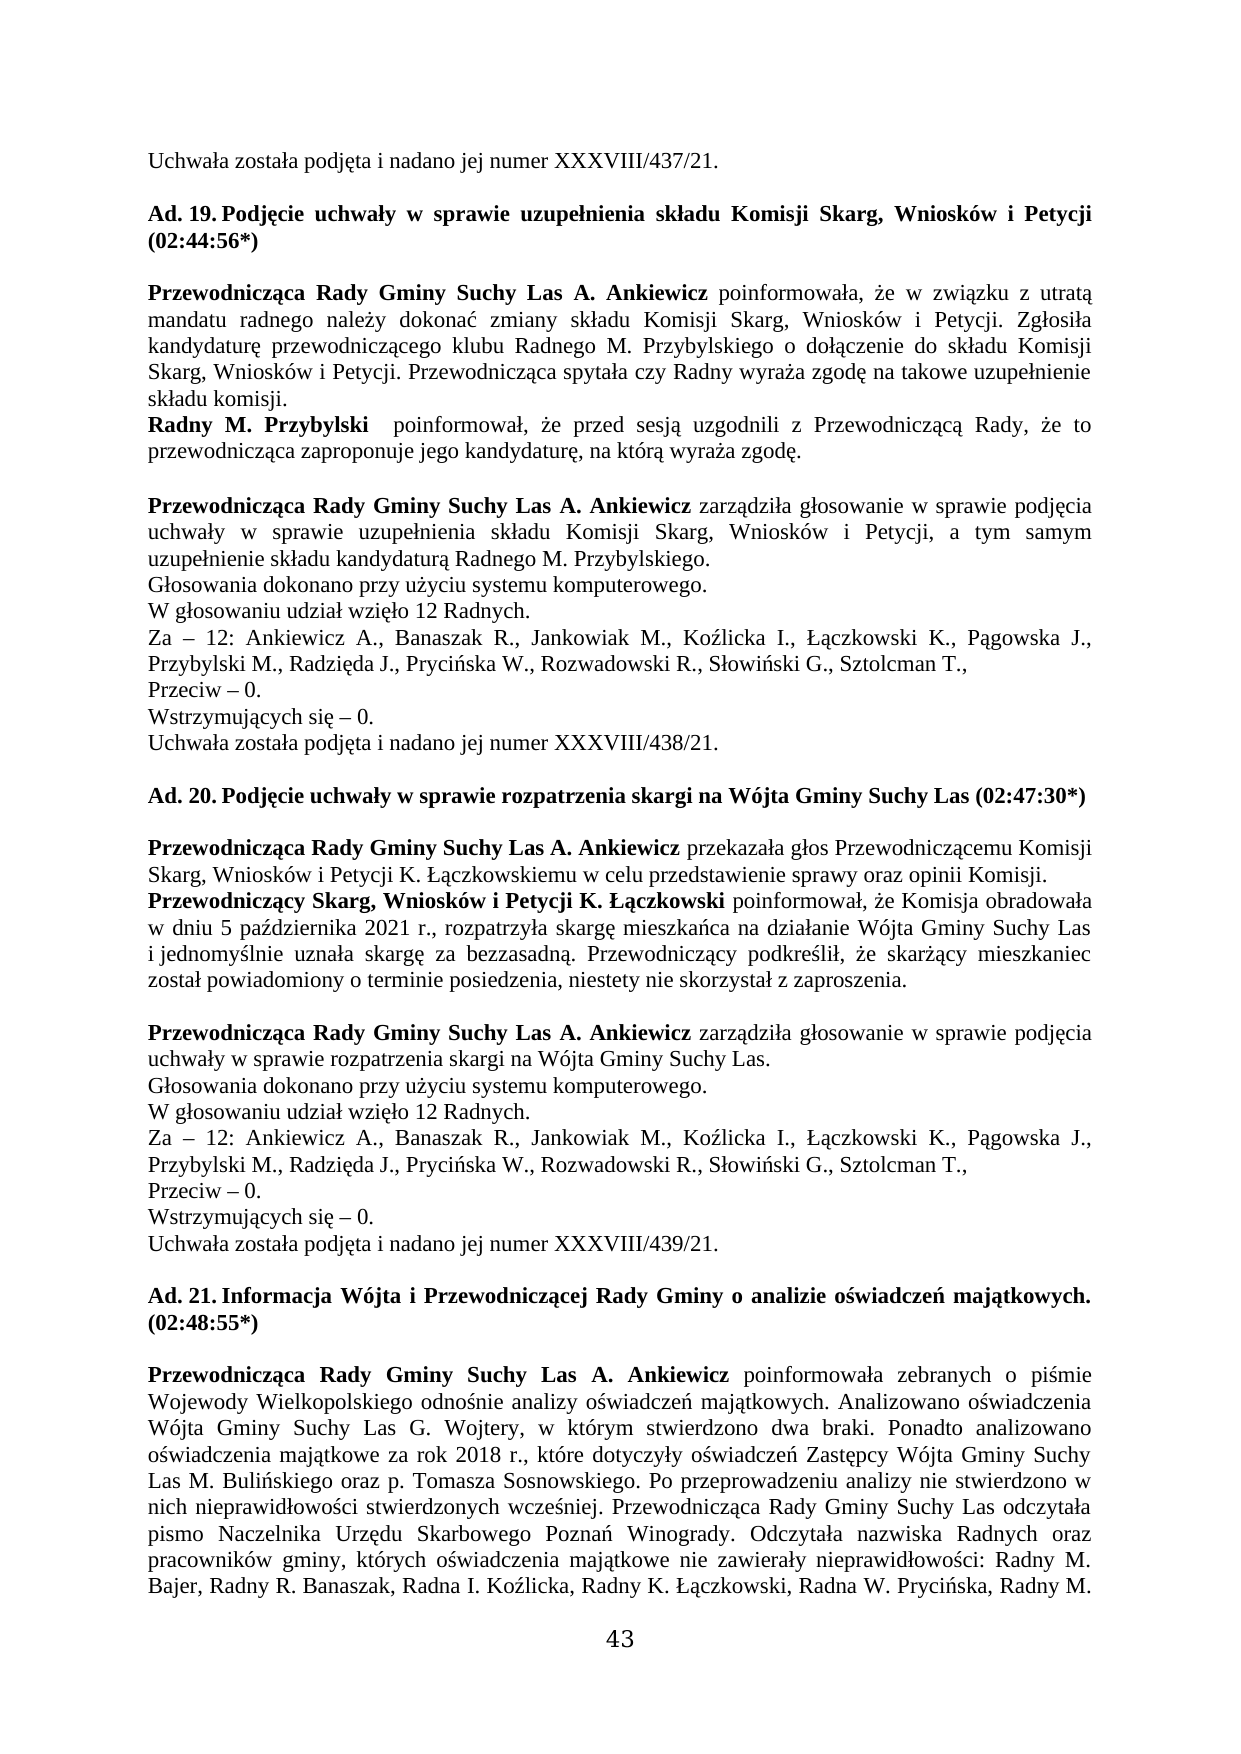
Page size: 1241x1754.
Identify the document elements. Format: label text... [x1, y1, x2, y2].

text Przewodnicząca Rady Gminy Suchy Las A. Ankiewicz przekazała głos Przewodniczącemu Komisji Skarg, Wniosków i Petycji K. Łączkowskiemu w celu przedstawienie sprawy oraz opinii Komisji. [148, 834, 1093, 887]
text Przewodniczący Skarg, Wniosków i Petycji K. Łączkowski poinformował, że Komisja obradowała w dniu 5 października 2021 r., rozpatrzyła skargę mieszkańca na działanie Wójta Gminy Suchy Las i jednomyślnie uznała skargę za bezzasadną. Przewodniczący podkreślił, że skarżący mieszkaniec został powiadomiony o terminie posiedzenia, niestety nie skorzystał z zaproszenia. [148, 887, 1093, 993]
text Ad. 21. Informacja Wójta i Przewodniczącej Rady Gminy o analizie oświadczeń majątkowych.(02:48:55*) [148, 1282, 1093, 1335]
text Radny M. Przybylski poinformował, że przed sesją uzgodnili z Przewodniczącą Rady, że to przewodnicząca zaproponuje jego kandydaturę, na którą wyraża zgodę. [148, 411, 1093, 464]
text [148, 1362, 1093, 1599]
text Wstrzymujących się – 0. [148, 1203, 1093, 1230]
text W głosowaniu udział wzięło 12 Radnych. [148, 1098, 1093, 1124]
text Za – 12: Ankiewicz A., Banaszak R., Jankowiak M., Koźlicka I., Łączkowski K., Pągowska J., Przybylski M., Radzięda J., Prycińska W., Rozwadowski R., Słowiński G., Sztolcman T., [148, 1124, 1093, 1177]
text Ad. 20. Podjęcie uchwały w sprawie rozpatrzenia skargi na Wójta Gminy Suchy Las (02:47:30*) [148, 782, 1093, 808]
text Przewodnicząca Rady Gminy Suchy Las A. Ankiewicz poinformowała, że w związku z utratą mandatu radnego należy dokonać zmiany składu Komisji Skarg, Wniosków i Petycji. Zgłosiła kandydaturę przewodniczącego klubu Radnego M. Przybylskiego o dołączenie do składu Komisji Skarg, Wniosków i Petycji. Przewodnicząca spytała czy Radny wyraża zgodę na takowe uzupełnienie składu komisji. [148, 279, 1093, 411]
text W głosowaniu udział wzięło 12 Radnych. [148, 597, 1093, 624]
text Uchwała została podjęta i nadano jej numer XXXVIII/438/21. [148, 729, 1093, 755]
text Głosowania dokonano przy użyciu systemu komputerowego. [148, 1072, 1093, 1098]
text Przeciw – 0. [148, 676, 1093, 703]
text Przewodnicząca Rady Gminy Suchy Las A. Ankiewicz zarządziła głosowanie w sprawie podjęcia uchwały w sprawie uzupełnienia składu Komisji Skarg, Wniosków i Petycji, a tym samym uzupełnienie składu kandydaturą Radnego M. Przybylskiego. [148, 492, 1093, 571]
text Przeciw – 0. [148, 1177, 1093, 1203]
text Wstrzymujących się – 0. [148, 703, 1093, 729]
text Uchwała została podjęta i nadano jej numer XXXVIII/437/21. [148, 148, 1093, 174]
text Za – 12: Ankiewicz A., Banaszak R., Jankowiak M., Koźlicka I., Łączkowski K., Pągowska J., Przybylski M., Radzięda J., Prycińska W., Rozwadowski R., Słowiński G., Sztolcman T., [148, 624, 1093, 676]
text Uchwała została podjęta i nadano jej numer XXXVIII/439/21. [148, 1230, 1093, 1256]
text Przewodnicząca Rady Gminy Suchy Las A. Ankiewicz zarządziła głosowanie w sprawie podjęcia uchwały w sprawie rozpatrzenia skargi na Wójta Gminy Suchy Las. [148, 1019, 1093, 1072]
text Ad. 19. Podjęcie uchwały w sprawie uzupełnienia składu Komisji Skarg, Wniosków i Petycji (02:44:56*) [148, 200, 1093, 253]
text Głosowania dokonano przy użyciu systemu komputerowego. [148, 571, 1093, 597]
